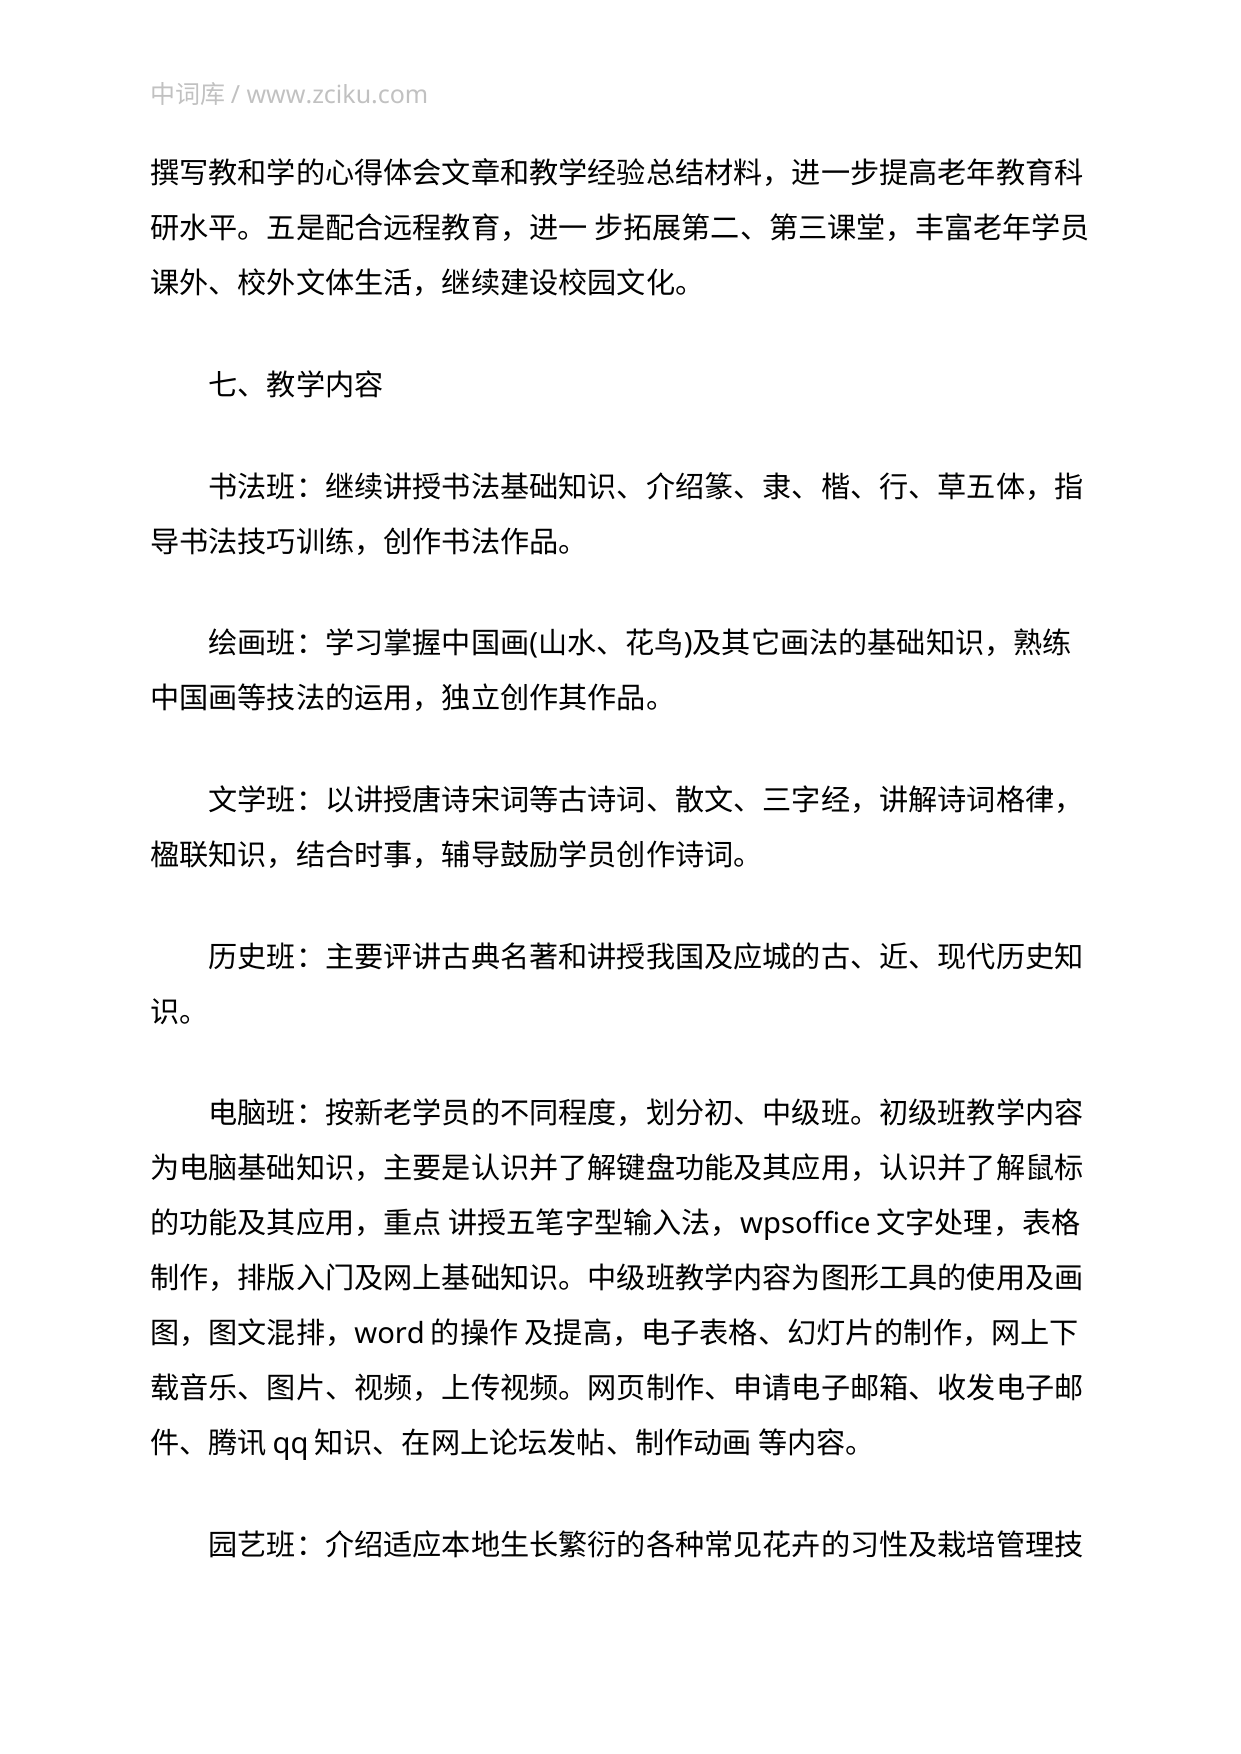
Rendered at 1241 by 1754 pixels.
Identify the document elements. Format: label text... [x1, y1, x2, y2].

text 历史班：主要评讲古典名著和讲授我国及应城的古、近、现代历史知识。 [150, 933, 1090, 1031]
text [150, 1522, 1090, 1564]
text 电脑班：按新老学员的不同程度，划分初、中级班。初级班教学内容为电脑基础知识，主要是认识并了解键盘功能及其应用，认识并了解鼠标的功能及其应用，重点 讲授五笔字型输入法，wpsoffice文字处理，表格制作，排版入门及网上基础知识。中级班教学内容为图形工具的使用及画图，图文混排，word的操作 及提高，电子表格、幻灯片的制作，网上下载音乐、图片、视频，上传视频。网页制作、申请电子邮箱、收发电子邮件、腾讯qq知识、在网上论坛发帖、制作动画 等内容。 [150, 1090, 1090, 1462]
text 七、教学内容 [150, 362, 1090, 404]
text 绘画班：学习掌握中国画(山水、花鸟)及其它画法的基础知识，熟练中国画等技法的运用，独立创作其作品。 [150, 620, 1090, 717]
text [150, 150, 1090, 302]
text 书法班：继续讲授书法基础知识、介绍篆、隶、楷、行、草五体，指导书法技巧训练，创作书法作品。 [150, 463, 1090, 561]
text 文学班：以讲授唐诗宋词等古诗词、散文、三字经，讲解诗词格律，楹联知识，结合时事，辅导鼓励学员创作诗词。 [150, 777, 1090, 874]
